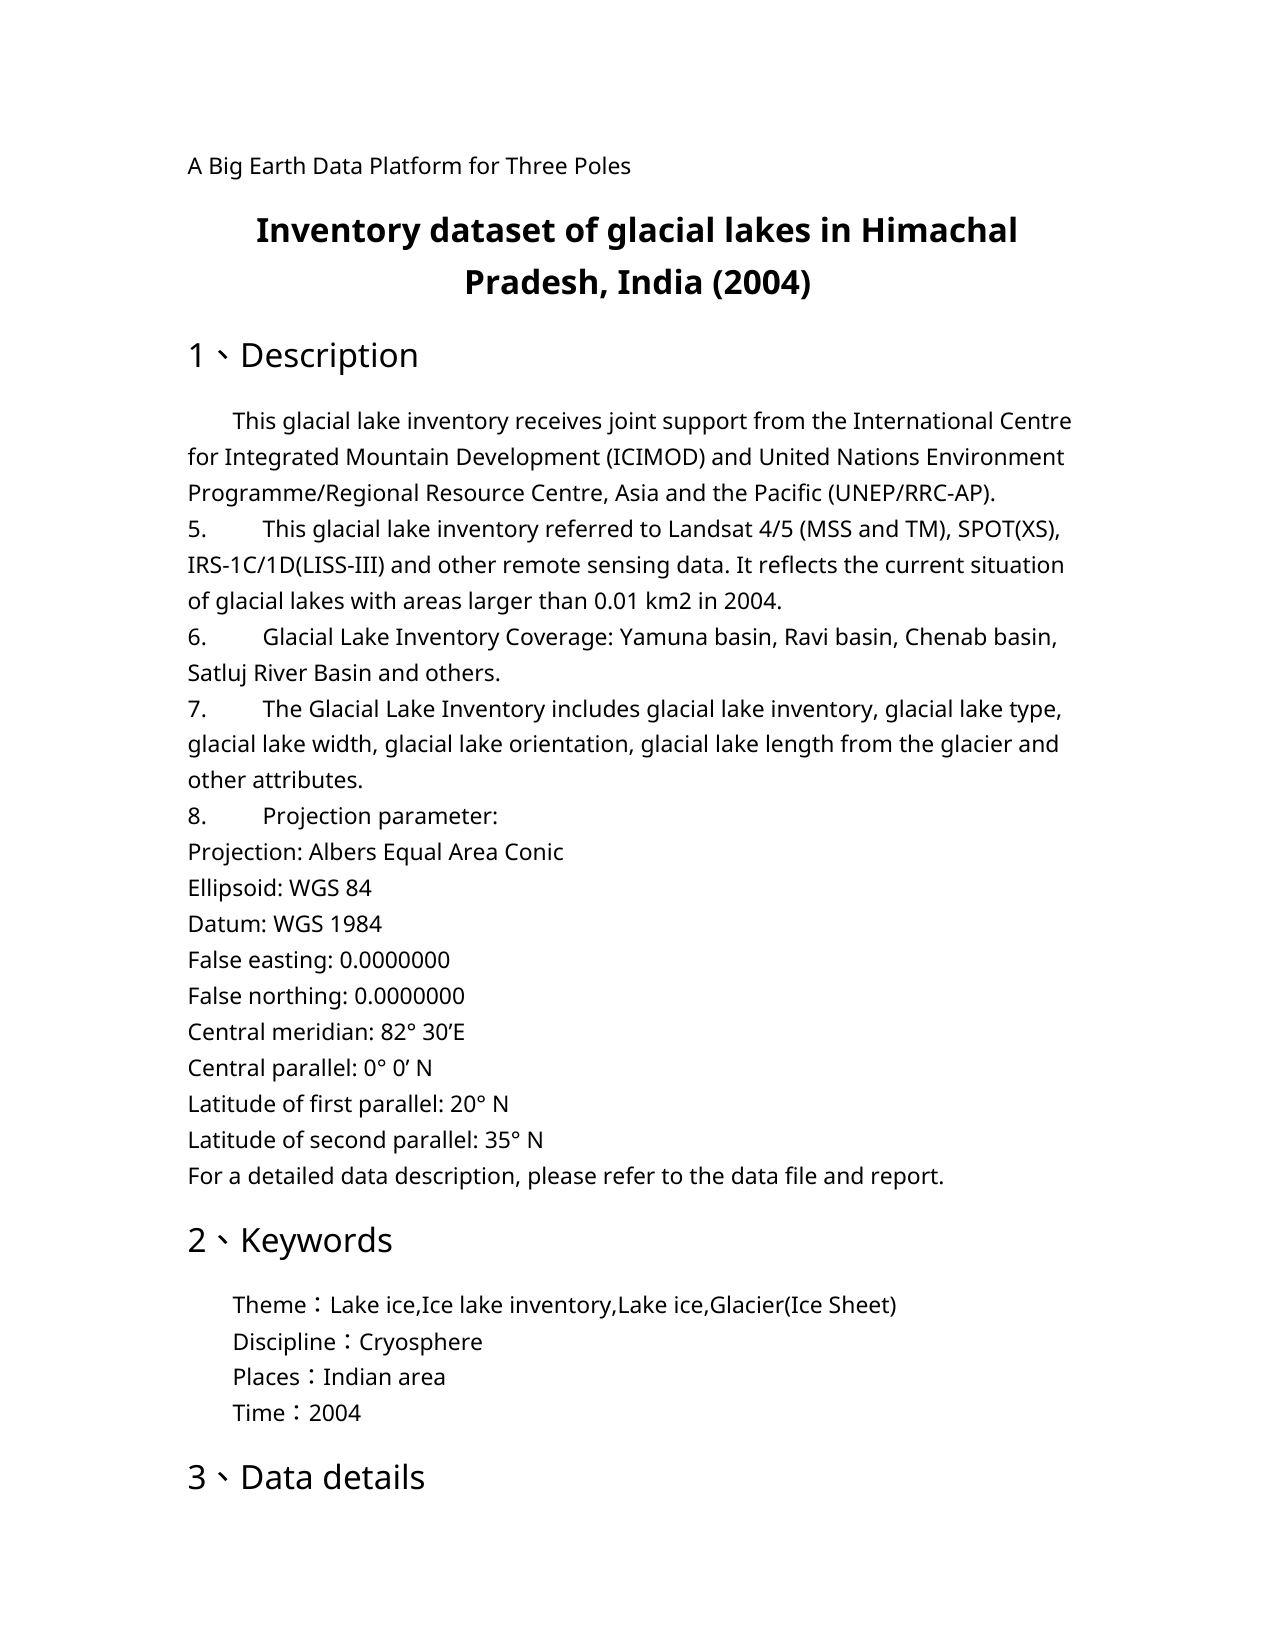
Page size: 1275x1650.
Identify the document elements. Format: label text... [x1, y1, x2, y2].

text 1、Description [187, 332, 1087, 377]
text A Big Earth Data Platform for Three Poles [187, 150, 1087, 181]
text This glacial lake inventory receives joint support from the International Centre for Integrated Mountain Development (ICIMOD) and United Nations Environment Programme/Regional Resource Centre, Asia and the Pacific (UNEP/RRC-AP). 5. This glacial lake inventory referred to Landsat 4/5 (MSS and TM), SPOT(XS), IRS-1C/1D(LISS-III) and other remote sensing data. It reflects the current situation of glacial lakes with areas larger than 0.01 km2 in 2004. 6. Glacial Lake Inventory Coverage: Yamuna basin, Ravi basin, Chenab basin, Satluj River Basin and others. 7. The Glacial Lake Inventory includes glacial lake inventory, glacial lake type, glacial lake width, glacial lake orientation, glacial lake length from the glacier and other attributes. 8. Projection parameter: Projection: Albers Equal Area Conic Ellipsoid: WGS 84 Datum: WGS 1984 False easting: 0.0000000 False northing: 0.0000000 Central meridian: 82° 30’E Central parallel: 0° 0’ N Latitude of first parallel: 20° N Latitude of second parallel: 35° N For a detailed data description, please refer to the data file and report. [187, 405, 1087, 1191]
text 2、Keywords [187, 1216, 1087, 1262]
text Inventory dataset of glacial lakes in Himachal Pradesh, India (2004) [187, 207, 1087, 304]
text Theme：Lake ice,Ice lake inventory,Lake ice,Glacier(Ice Sheet) Discipline：Cryosphere Places：Indian area Time：2004 [232, 1289, 1087, 1428]
text 3、Data details [187, 1454, 1087, 1499]
